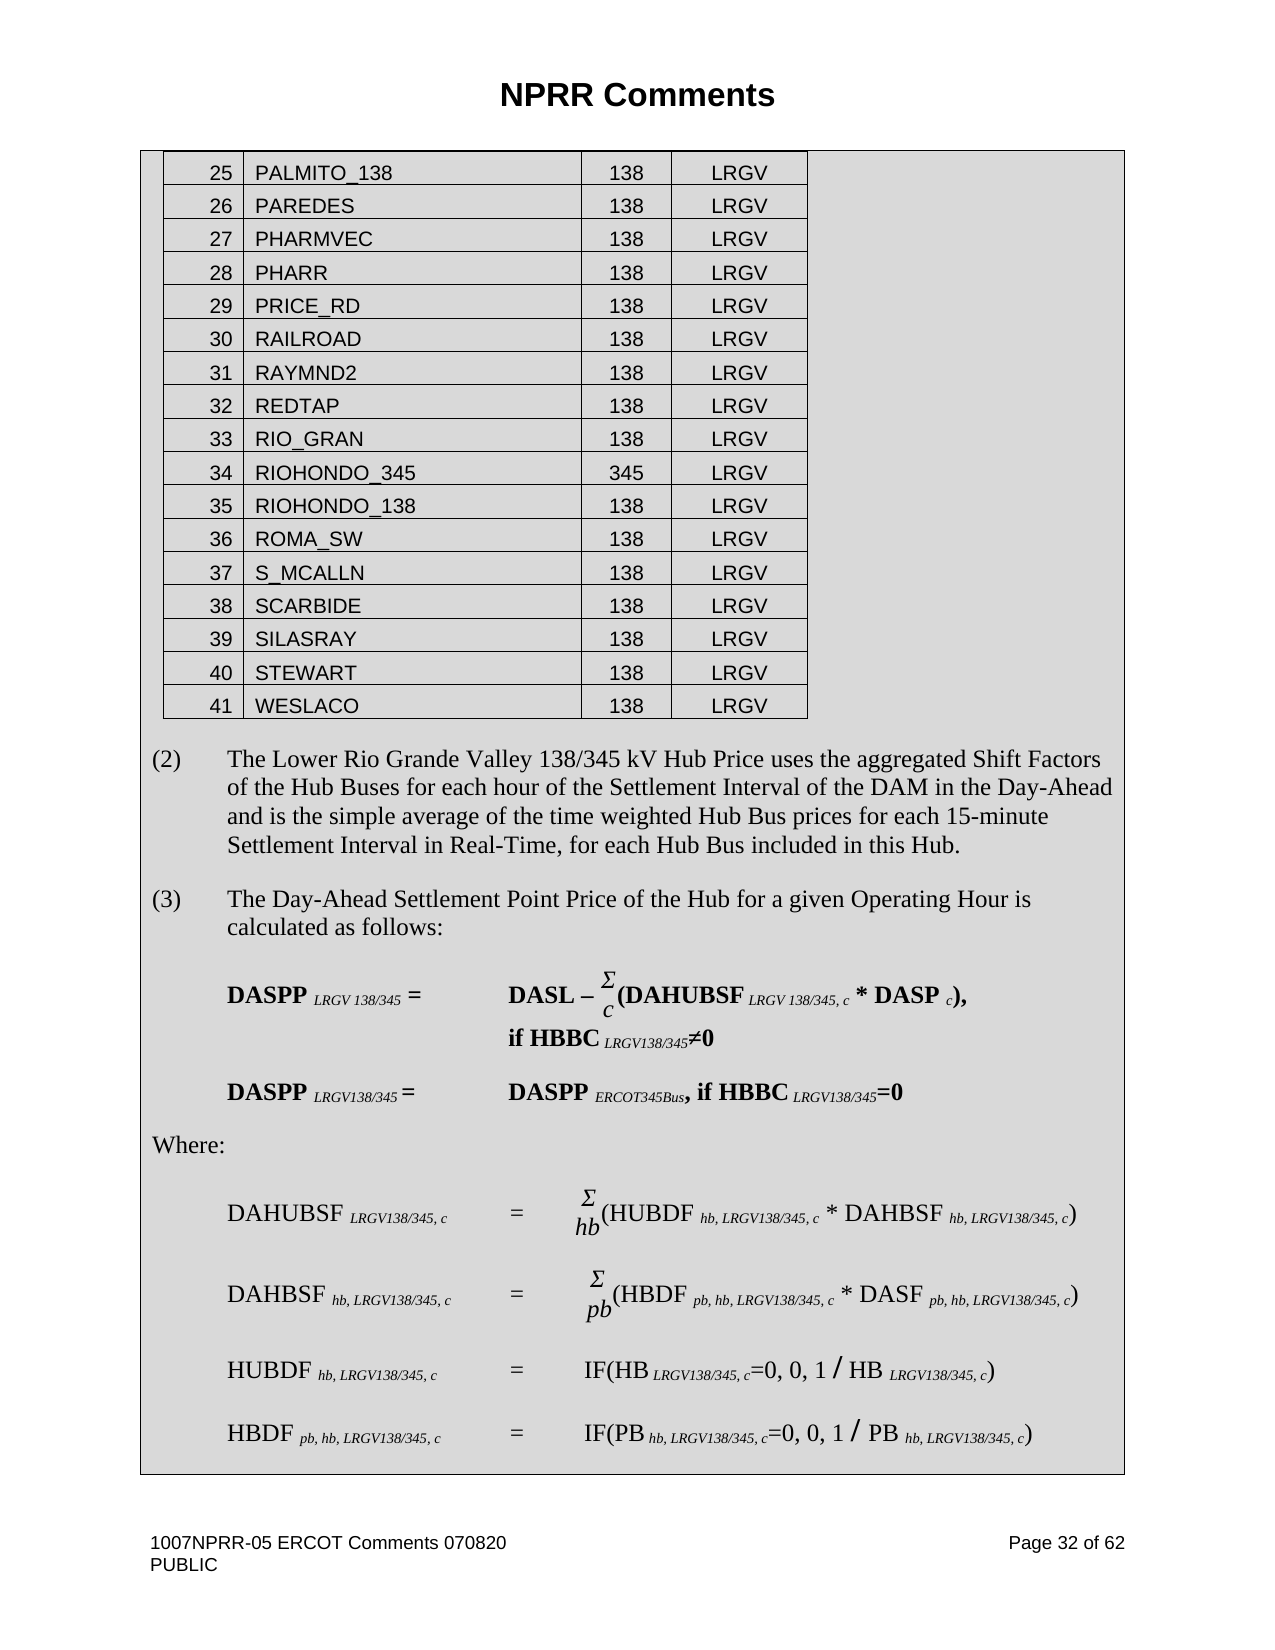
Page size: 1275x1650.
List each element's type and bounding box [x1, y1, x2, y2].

table_header [141, 151, 1124, 1474]
